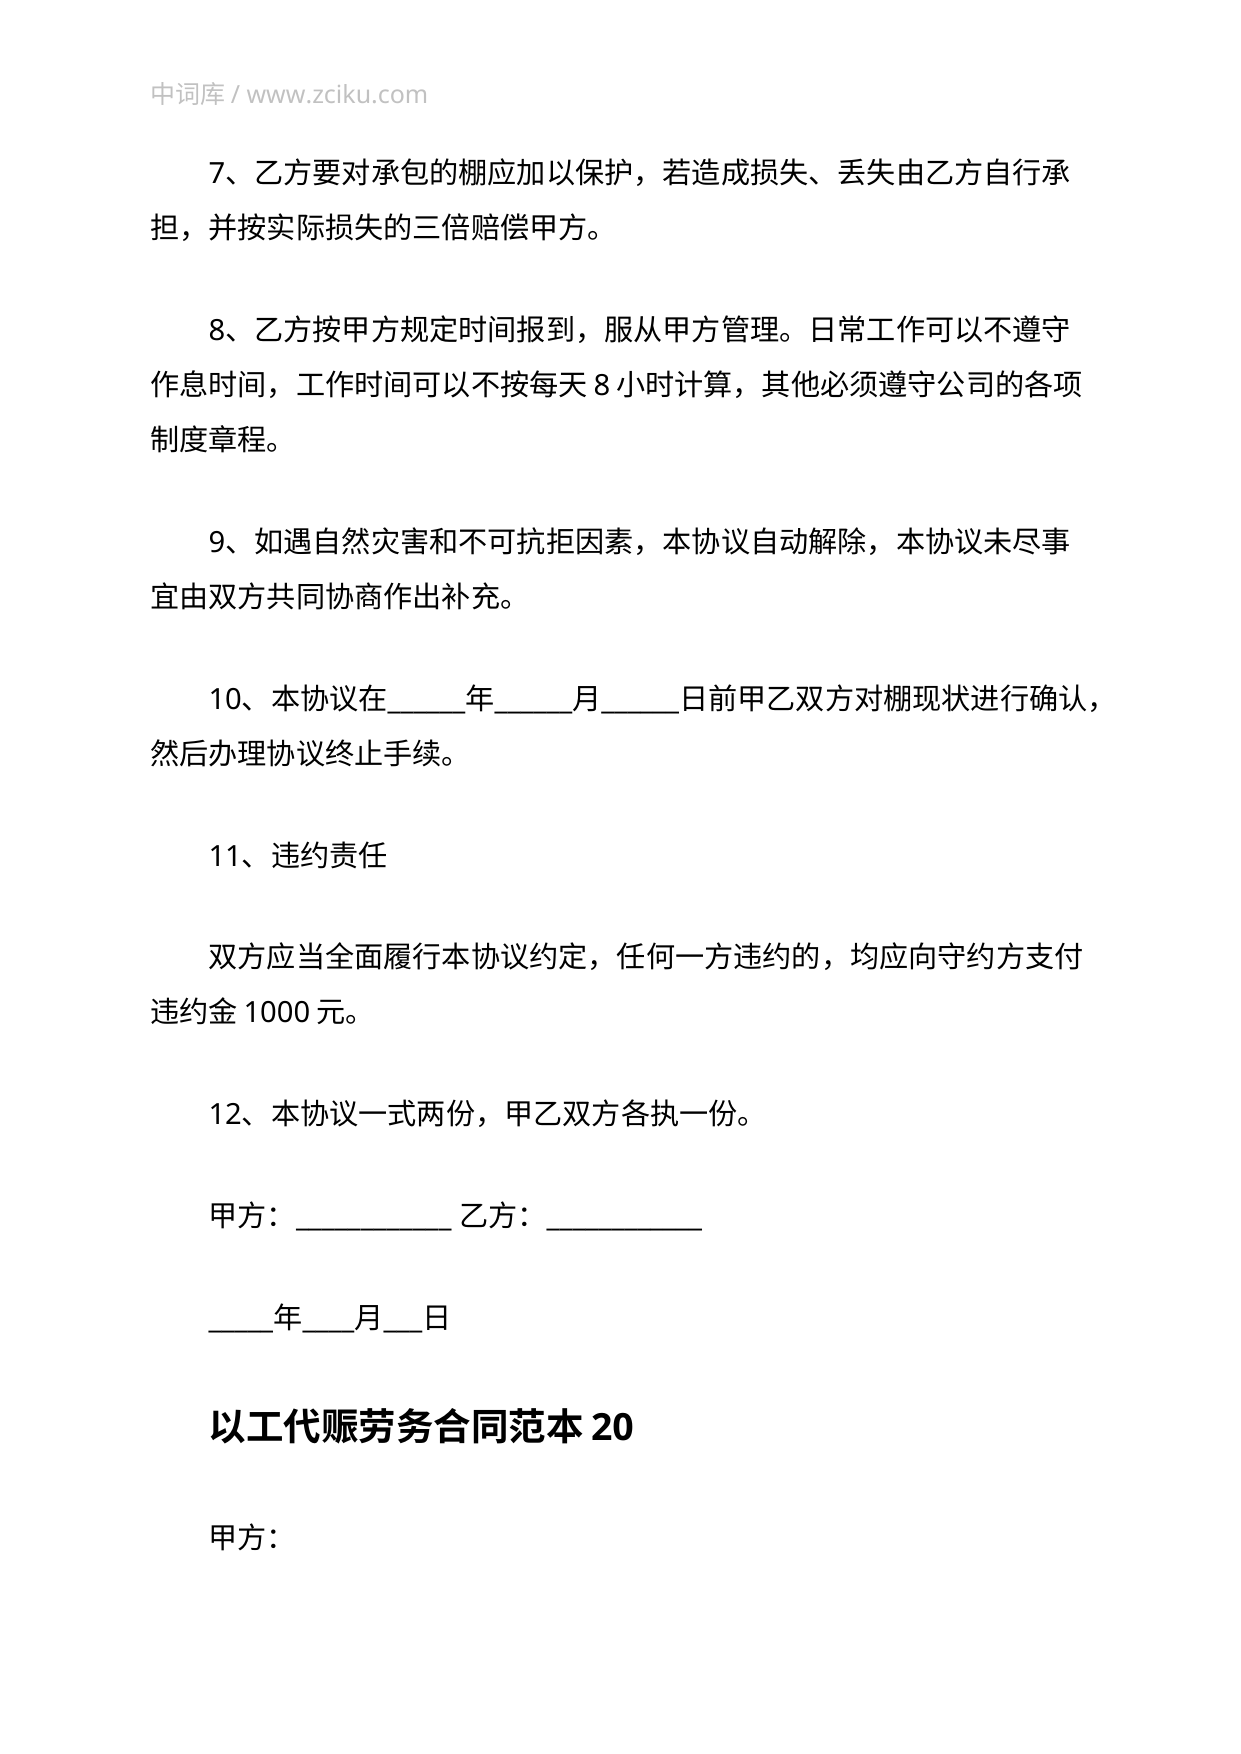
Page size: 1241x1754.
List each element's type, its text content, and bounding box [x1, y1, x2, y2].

text 9、如遇自然灾害和不可抗拒因素，本协议自动解除，本协议未尽事宜由双方共同协商作出补充。 [150, 518, 1090, 616]
text 甲方： [150, 1514, 1090, 1557]
text _____年____月___日 [150, 1295, 1090, 1337]
text 以工代赈劳务合同范本20 [150, 1397, 1090, 1451]
text 12、本协议一式两份，甲乙双方各执一份。 [150, 1091, 1090, 1133]
text 8、乙方按甲方规定时间报到，服从甲方管理。日常工作可以不遵守作息时间，工作时间可以不按每天8小时计算，其他必须遵守公司的各项制度章程。 [150, 307, 1090, 459]
text 7、乙方要对承包的棚应加以保护，若造成损失、丢失由乙方自行承担，并按实际损失的三倍赔偿甲方。 [150, 150, 1090, 247]
text 10、本协议在______年______月______日前甲乙双方对棚现状进行确认，然后办理协议终止手续。 [150, 675, 1090, 773]
text 双方应当全面履行本协议约定，任何一方违约的，均应向守约方支付违约金1000元。 [150, 934, 1090, 1031]
text 甲方：____________ 乙方：____________ [150, 1193, 1090, 1235]
text 11、违约责任 [150, 832, 1090, 874]
